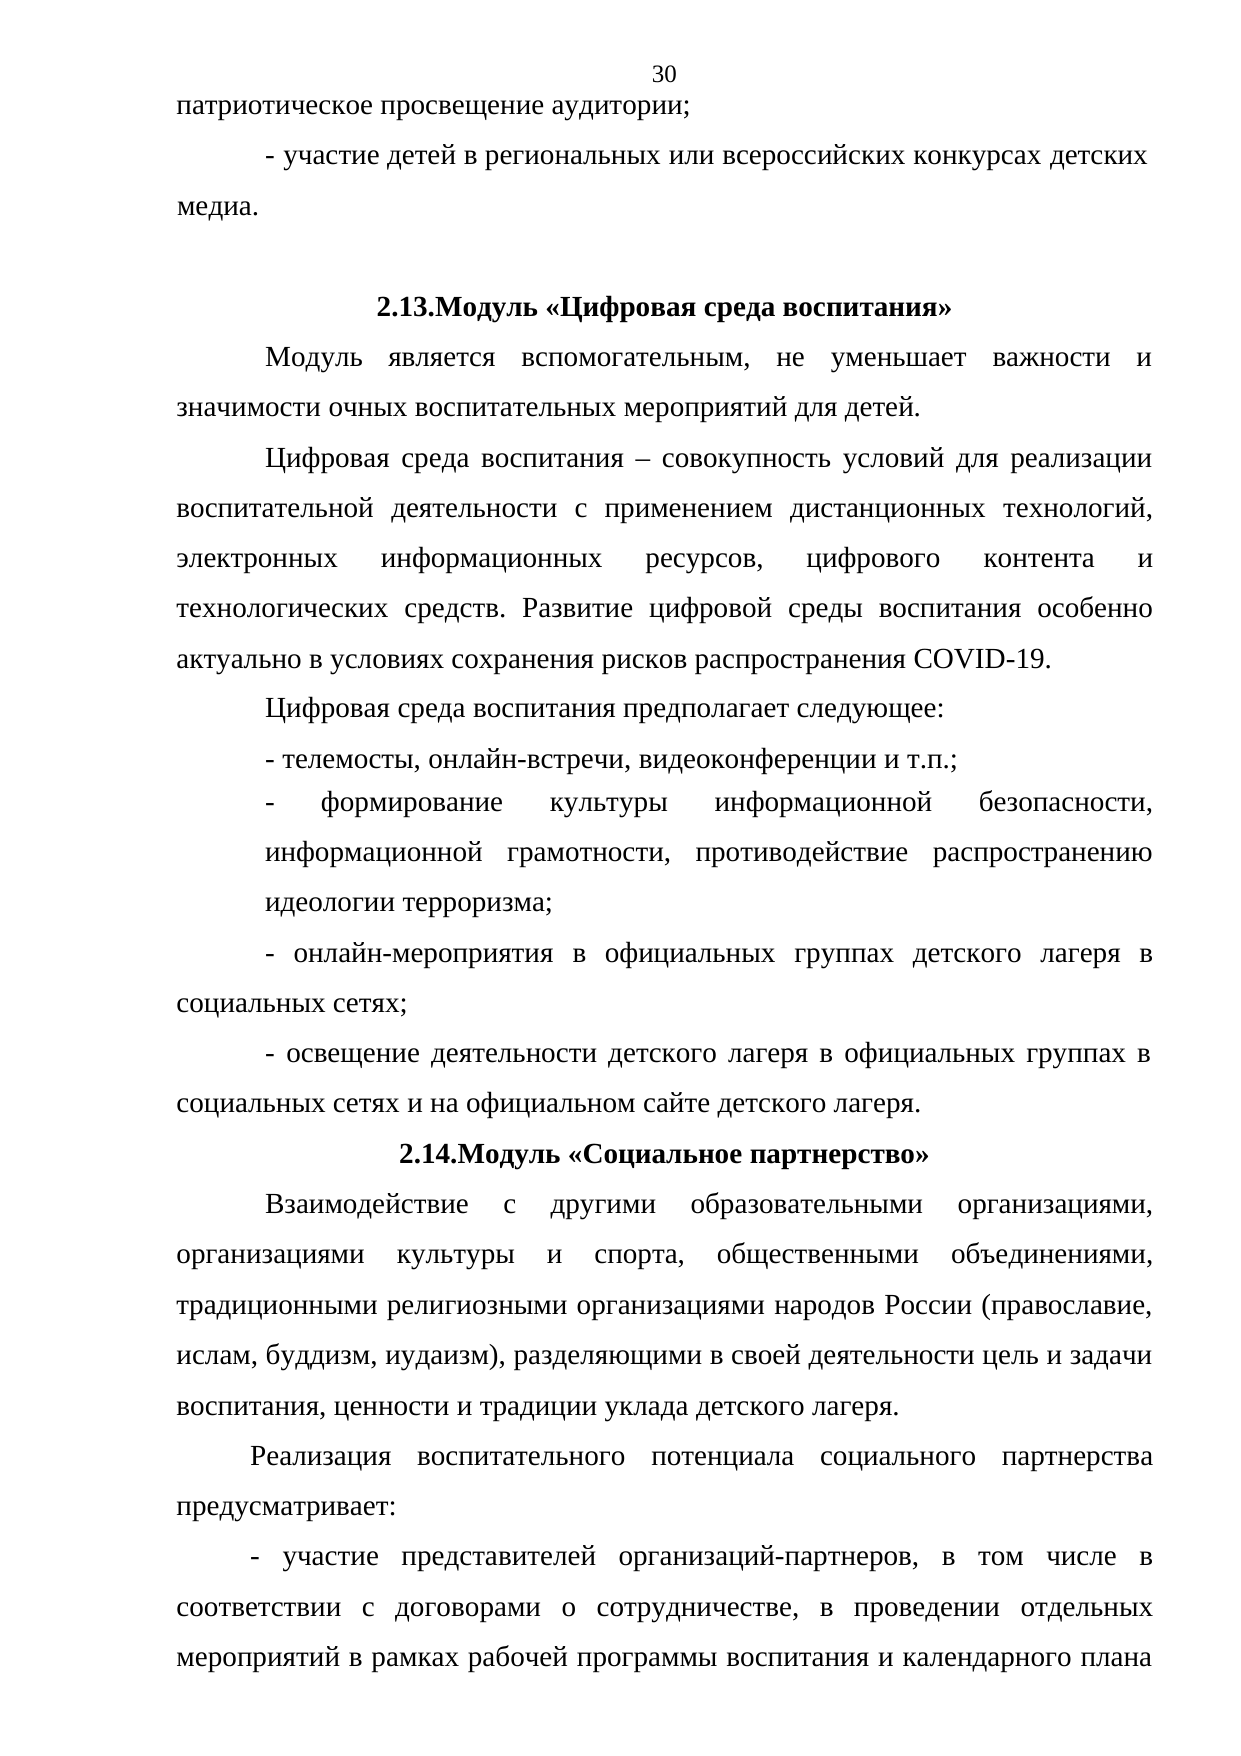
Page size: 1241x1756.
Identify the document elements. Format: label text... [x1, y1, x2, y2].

subtitle 2.13.Модуль «Цифровая среда воспитания» [134, 289, 1194, 322]
list телемосты, онлайн-встречи, видеоконференции и т.п.; [265, 741, 1194, 775]
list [176, 87, 1154, 121]
text значимости очных воспитательных мероприятий для детей. [176, 389, 1194, 423]
list участие детей в региональных или всероссийских конкурсах детских [265, 138, 1194, 171]
list освещение деятельности детского лагеря в официальных группах в социальных сетях и на официальном сайте детского лагеря. [176, 1035, 1152, 1119]
text Цифровая среда воспитания предполагает следующее: [265, 691, 1194, 724]
text Модуль является вспомогательным, не уменьшает важности и [265, 339, 1194, 372]
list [176, 1538, 1153, 1673]
text Реализация воспитательного потенциала социального партнерства предусматривает: [176, 1438, 1153, 1522]
text Цифровая среда воспитания – совокупность условий для реализации воспитательной деятельности с применением дистанционных технологий, электронных информационных ресурсов, цифрового контента и технологических средств. Развитие цифровой среды воспитания особенно актуально в условиях сохранения рисков распространения COVID-19. [176, 440, 1153, 674]
subtitle 2.14.Модуль «Социальное партнерство» [134, 1136, 1194, 1170]
list - формирование культуры информационной безопасности, информационной грамотности, противодействие распространению идеологии терроризма; [265, 784, 1153, 918]
text медиа. [177, 188, 1194, 221]
text Взаимодействие с другими образовательными организациями, организациями культуры и спорта, общественными объединениями, традиционными религиозными организациями народов России (православие, ислам, буддизм, иудаизм), разделяющими в своей деятельности цель и задачи воспитания, ценности и традиции уклада детского лагеря. [176, 1186, 1153, 1421]
list онлайн-мероприятия в официальных группах детского лагеря в социальных сетях; [176, 935, 1153, 1018]
